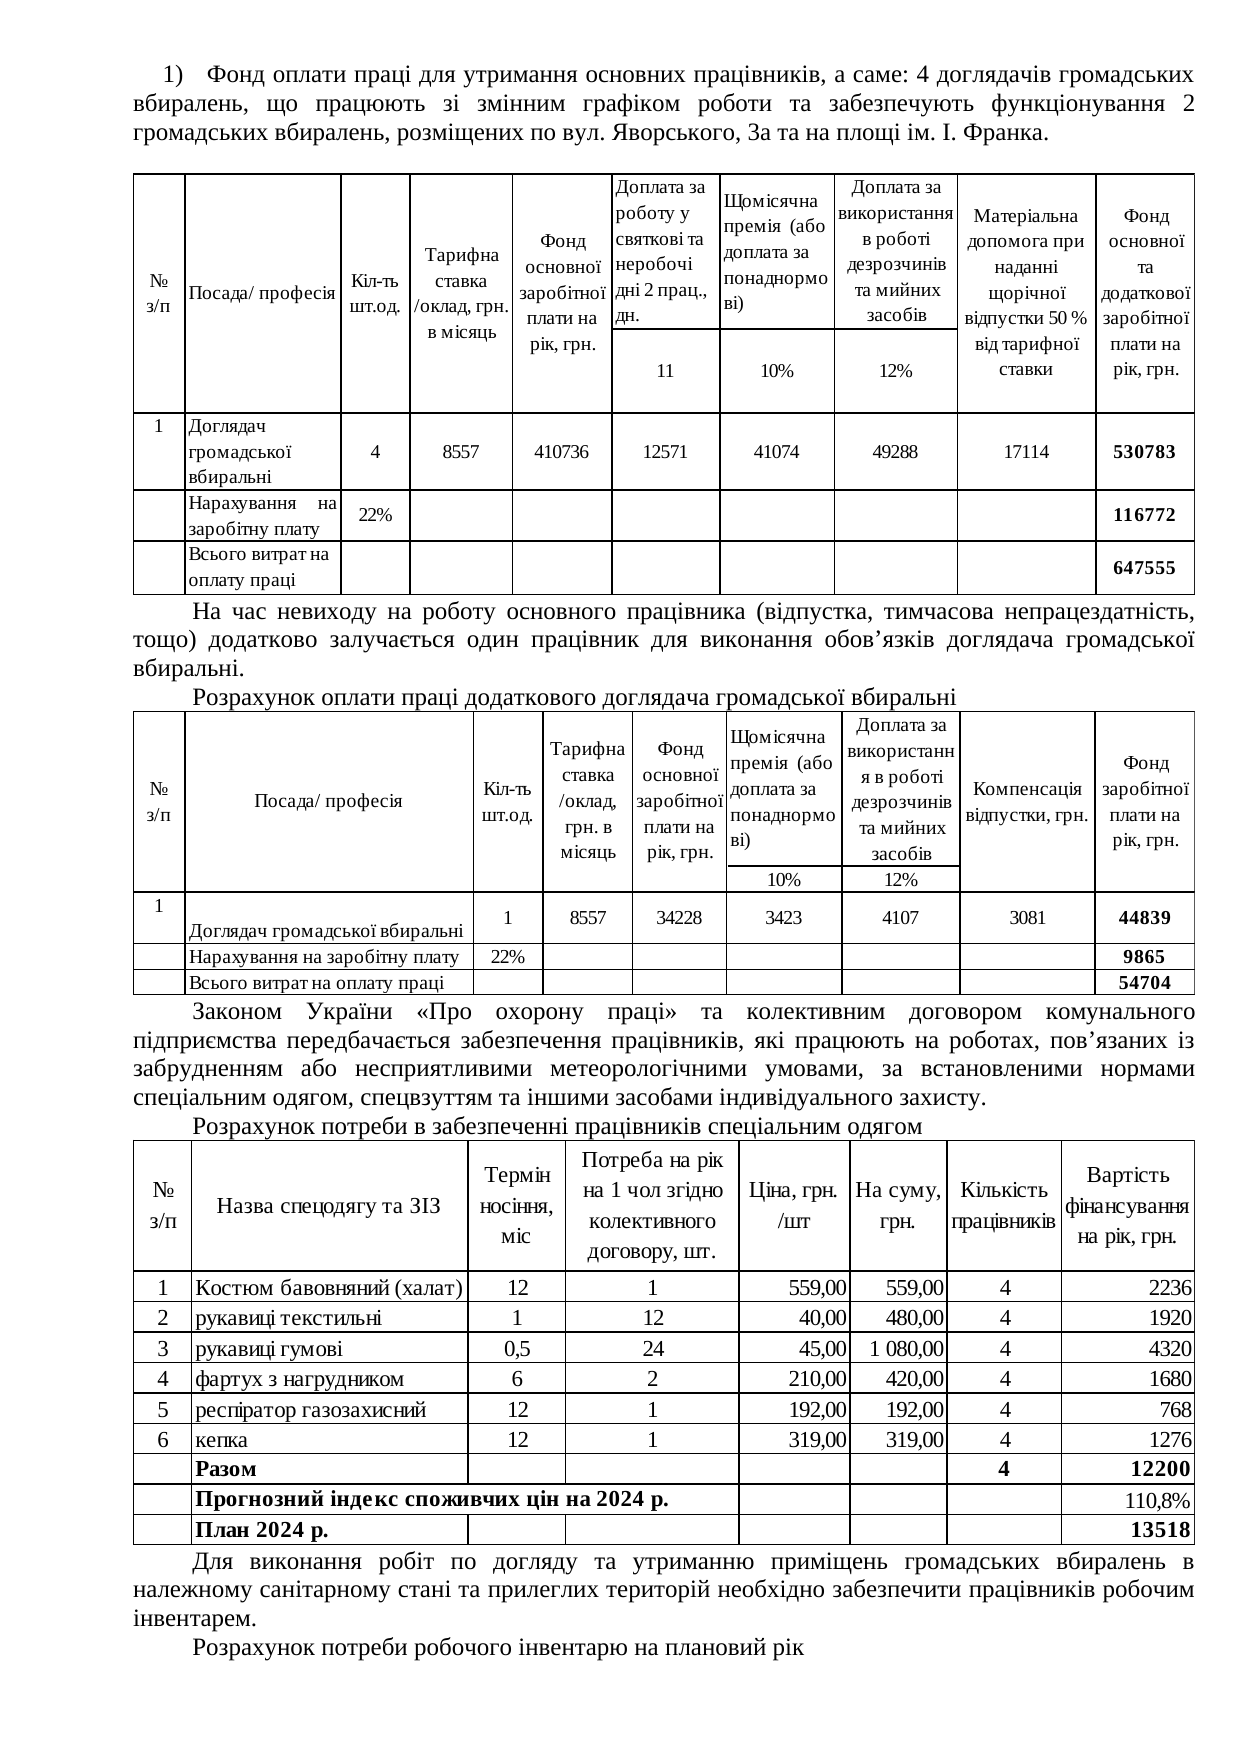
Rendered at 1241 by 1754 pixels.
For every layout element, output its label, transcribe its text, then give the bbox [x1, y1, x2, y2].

text Розрахунок потреби в забезпеченні працівників спеціальним одягом [133, 1111, 1196, 1140]
text Для виконання робіт по догляду та утриманню приміщень громадських вбиралень в належному санітарному стані та прилеглих територій необхідно забезпечити працівників робочим інвентарем. [133, 1546, 1196, 1632]
text На час невиходу на роботу основного працівника (відпустка, тимчасова непрацездатність, тощо) додатково залучається один працівник для виконання обов’язків доглядача громадської вбиральні. [133, 596, 1196, 682]
list Фонд оплати праці для утримання основних працівників, а саме: 4 доглядачів громадських вбиралень, що працюють зі змінним графіком роботи та забезпечують функціонування 2 громадських вбиралень, розміщених по вул. Яворського, 3а та на площі ім. І. Франка. [133, 59, 1196, 145]
text Розрахунок потреби робочого інвентарю на плановий рік [133, 1632, 1196, 1661]
text Законом України «Про охорону праці» та колективним договором комунального підприємства передбачається забезпечення працівників, які працюють на роботах, пов’язаних із забрудненням або несприятливими метеорологічними умовами, за встановленими нормами спеціальним одягом, спецвзуттям та іншими засобами індивідуального захисту. [133, 996, 1196, 1111]
text Розрахунок оплати праці додаткового доглядача громадської вбиральні [133, 682, 1196, 711]
